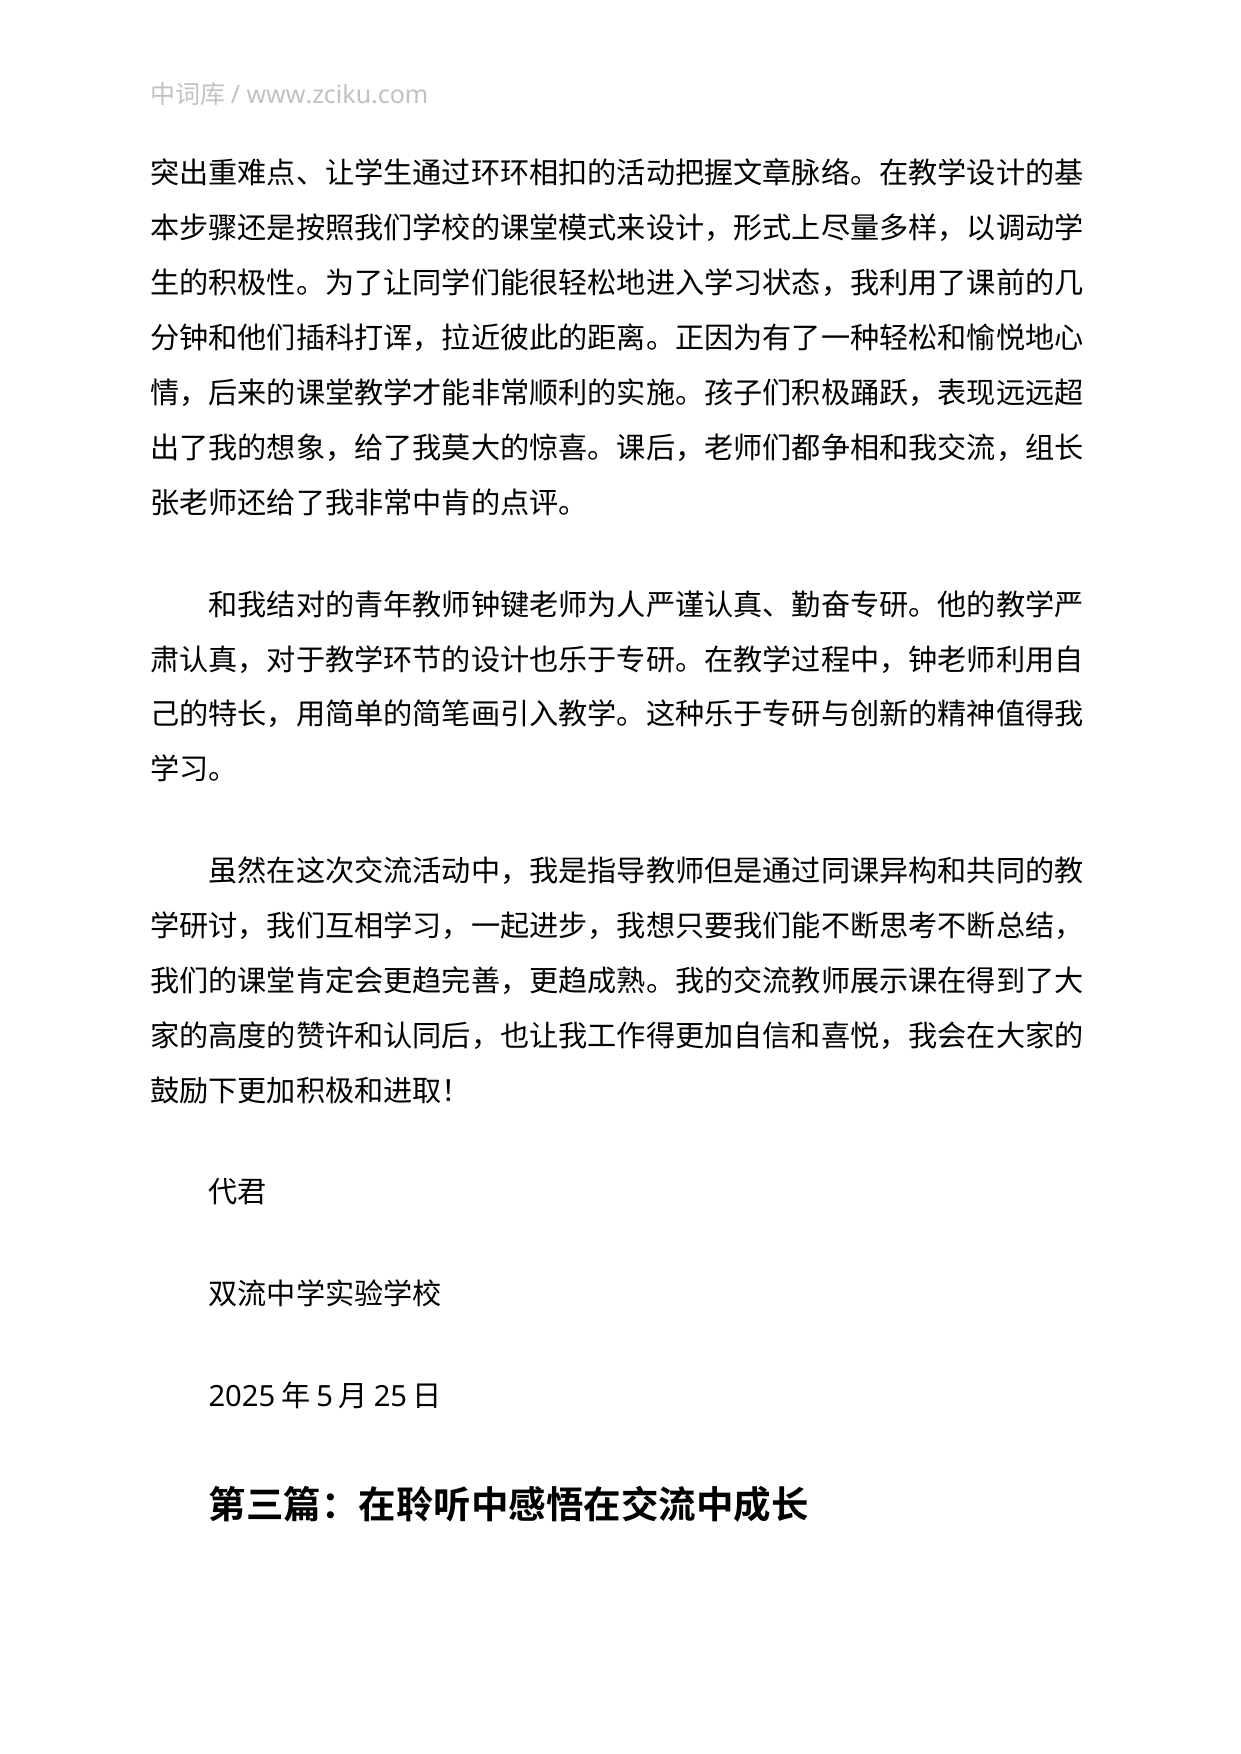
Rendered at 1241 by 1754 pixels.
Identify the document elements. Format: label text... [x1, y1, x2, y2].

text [150, 150, 1090, 522]
text 双流中学实验学校 [150, 1271, 1090, 1313]
text 和我结对的青年教师钟键老师为人严谨认真、勤奋专研。他的教学严肃认真，对于教学环节的设计也乐于专研。在教学过程中，钟老师利用自己的特长，用简单的简笔画引入教学。这种乐于专研与创新的精神值得我学习。 [150, 581, 1090, 788]
text 虽然在这次交流活动中，我是指导教师但是通过同课异构和共同的教学研讨，我们互相学习，一起进步，我想只要我们能不断思考不断总结，我们的课堂肯定会更趋完善，更趋成熟。我的交流教师展示课在得到了大家的高度的赞许和认同后，也让我工作得更加自信和喜悦，我会在大家的鼓励下更加积极和进取！ [150, 848, 1090, 1109]
text 2025年5月25日 [150, 1372, 1090, 1415]
text 第三篇：在聆听中感悟在交流中成长 [150, 1474, 1090, 1529]
text 代君 [150, 1169, 1090, 1211]
